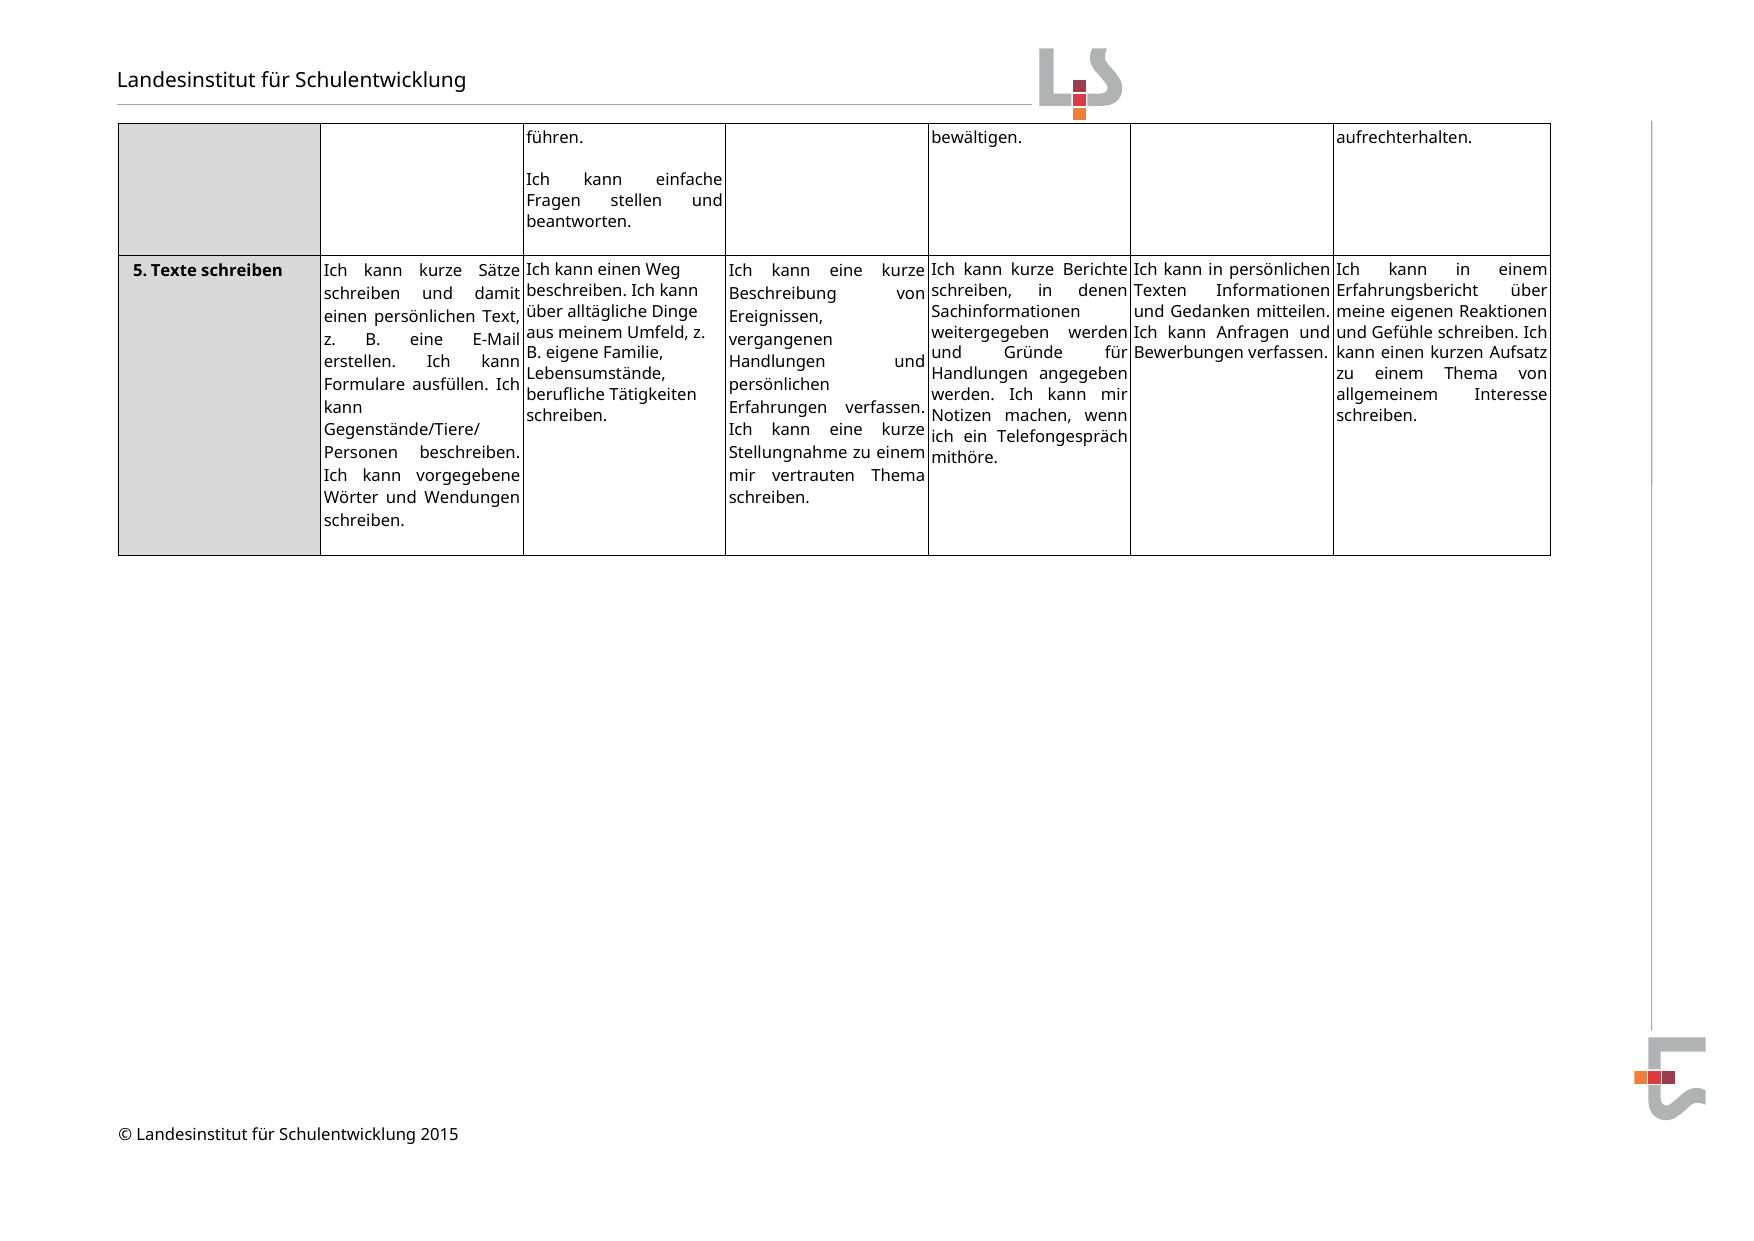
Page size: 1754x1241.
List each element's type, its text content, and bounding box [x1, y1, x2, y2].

table_cell Ich kann eine kurze Beschreibung von Ereignissen, vergangenen Handlungen und persönlichen Erfahrungen verfassen. Ich kann eine kurze Stellungnahme zu einem mir vertrauten Thema schreiben. [726, 256, 928, 555]
table_cell Ich kann einen Weg beschreiben. Ich kann über alltägliche Dinge aus meinem Umfeld, z. B. eigene Familie, Lebensumstände, berufliche Tätigkeiten schreiben. [524, 256, 725, 555]
table_cell Ich kann in einem Erfahrungsbericht über meine eigenen Reaktionen und Gefühle schreiben. Ich kann einen kurzen Aufsatz zu einem Thema von allgemeinem Interesse schreiben. [1334, 256, 1550, 555]
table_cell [119, 124, 320, 255]
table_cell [929, 124, 1130, 255]
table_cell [321, 124, 523, 255]
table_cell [1131, 124, 1333, 255]
table_cell Ich kann kurze Sätze schreiben und damit einen persönlichen Text, z. B. eine E-Mail erstellen. Ich kann Formulare ausfüllen. Ich kann Gegenstände/Tiere/ Personen beschreiben. Ich kann vorgegebene Wörter und Wendungen schreiben. [321, 256, 523, 555]
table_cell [1334, 124, 1550, 255]
table_cell Texte schreiben [119, 256, 320, 555]
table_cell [524, 124, 725, 255]
table_cell Ich kann in persönlichen Texten Informationen und Gedanken mitteilen. Ich kann Anfragen und Bewerbungen verfassen. [1131, 256, 1333, 555]
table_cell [726, 124, 928, 255]
table_cell Ich kann kurze Berichte schreiben, in denen Sachinformationen weitergegeben werden und Gründe für Handlungen angegeben werden. Ich kann mir Notizen machen, wenn ich ein Telefongespräch mithöre. [929, 256, 1130, 555]
